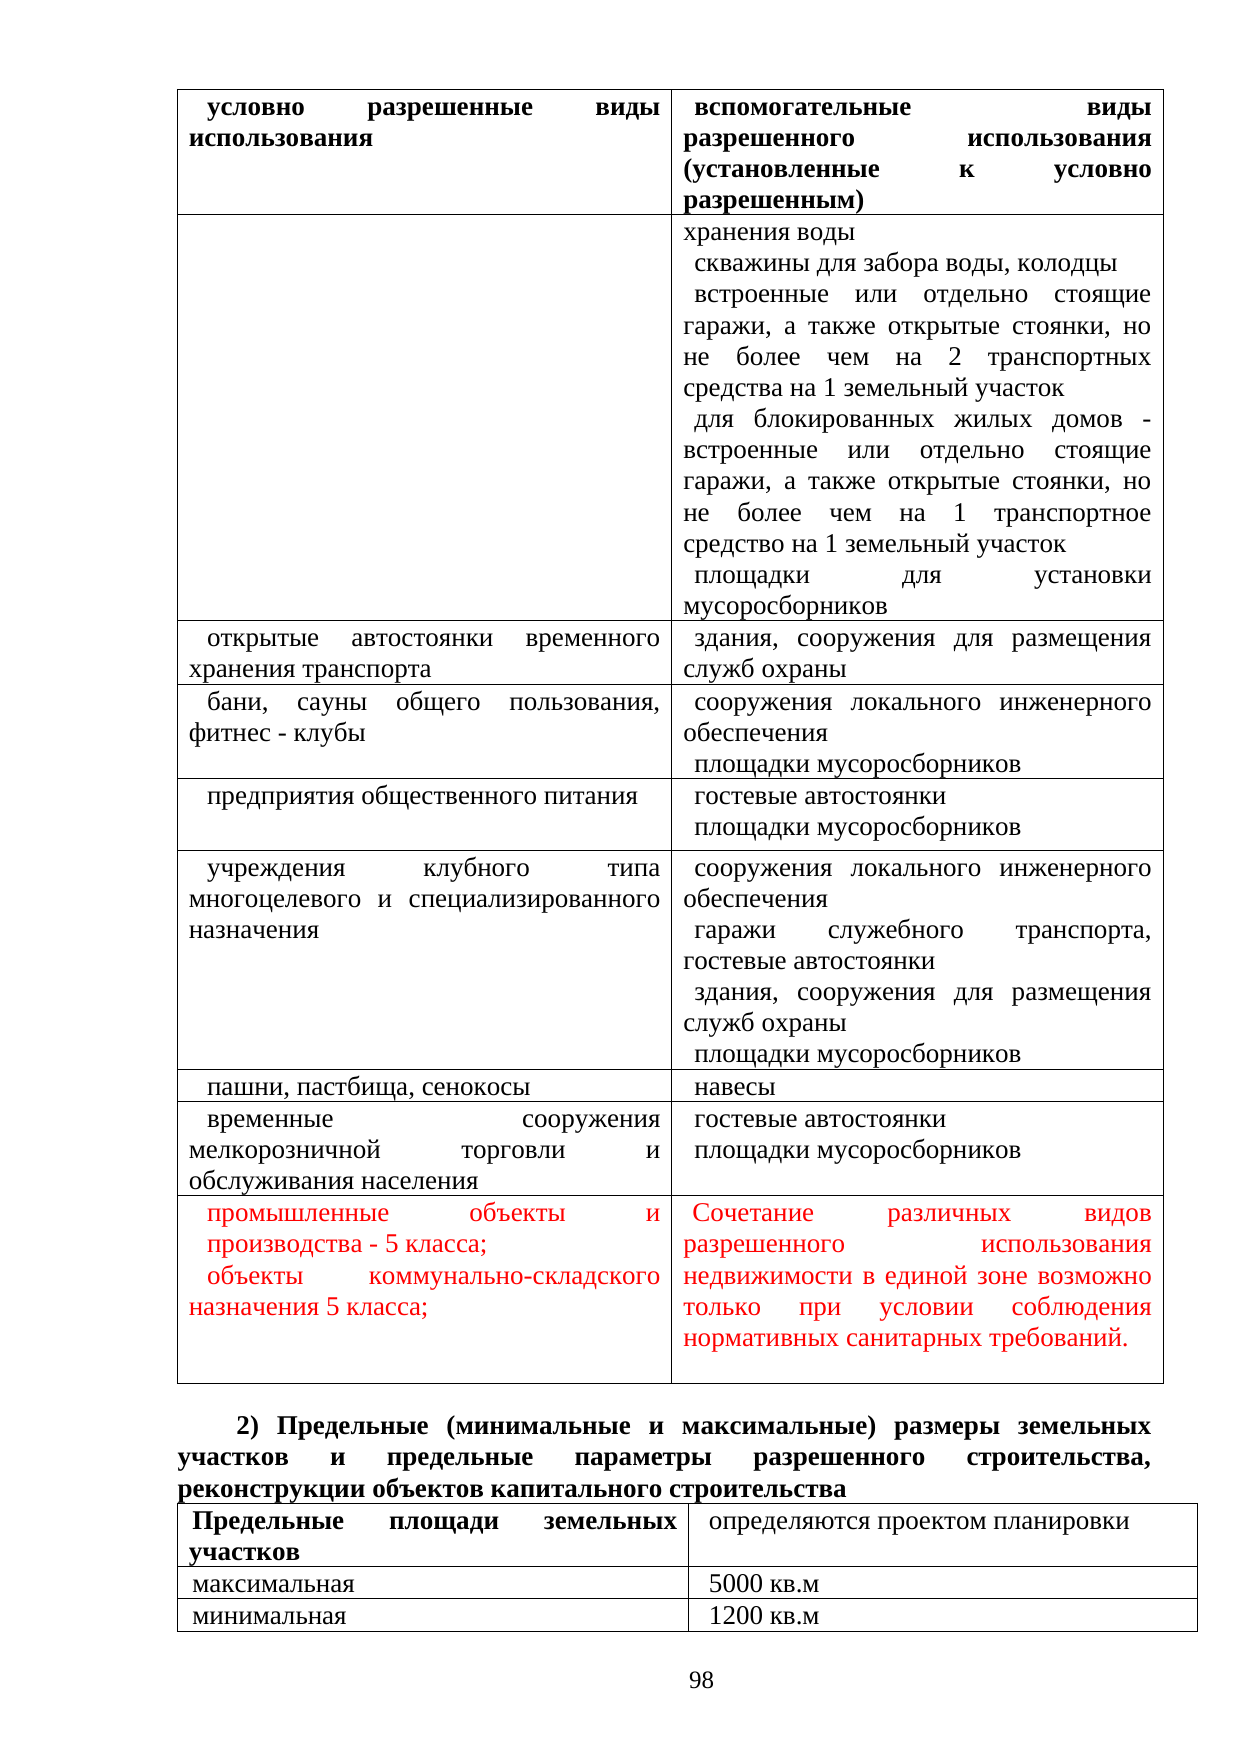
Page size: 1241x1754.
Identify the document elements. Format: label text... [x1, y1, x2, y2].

table_cell сооружения локального инженерного обеспечения гаражи служебного транспорта, гостевые автостоянки здания, сооружения для размещения служб охраны площадки мусоросборников [672, 851, 1163, 1069]
table_cell 5000 кв.м [689, 1567, 1197, 1598]
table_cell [672, 215, 1163, 620]
table_cell навесы [672, 1070, 1163, 1101]
table_cell учреждения клубного типа многоцелевого и специализированного назначения [178, 851, 671, 1069]
table_cell максимальная [178, 1567, 688, 1598]
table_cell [178, 215, 671, 620]
table_header вспомогательные виды разрешенного использования (установленные к условно разрешенным) [672, 90, 1163, 214]
table_header определяются проектом планировки [689, 1504, 1197, 1566]
table_cell временные сооружения мелкорозничной торговли и обслуживания населения [178, 1102, 671, 1195]
table_cell сооружения локального инженерного обеспечения площадки мусоросборников [672, 685, 1163, 778]
table_cell промышленные объекты и производства - 5 класса; объекты коммунально-складского назначения 5 класса; [178, 1196, 671, 1383]
table_header Предельные площади земельных участков [178, 1504, 688, 1566]
table_cell пашни, пастбища, сенокосы [178, 1070, 671, 1101]
table_cell минимальная [178, 1599, 688, 1631]
table_cell открытые автостоянки временного хранения транспорта [178, 621, 671, 683]
text 2) Предельные (минимальные и максимальные) размеры земельных участков и предельные параметры разрешенного строительства, реконструкции объектов капитального строительства [177, 1409, 1152, 1503]
table_cell здания, сооружения для размещения служб охраны [672, 621, 1163, 683]
table_cell гостевые автостоянки площадки мусоросборников [672, 779, 1163, 850]
table_cell бани, сауны общего пользования, фитнес - клубы [178, 685, 671, 778]
table_cell гостевые автостоянки площадки мусоросборников [672, 1102, 1163, 1195]
table_cell предприятия общественного питания [178, 779, 671, 850]
table_cell 1200 кв.м [689, 1599, 1197, 1631]
table_header условно разрешенные виды использования [178, 90, 671, 214]
